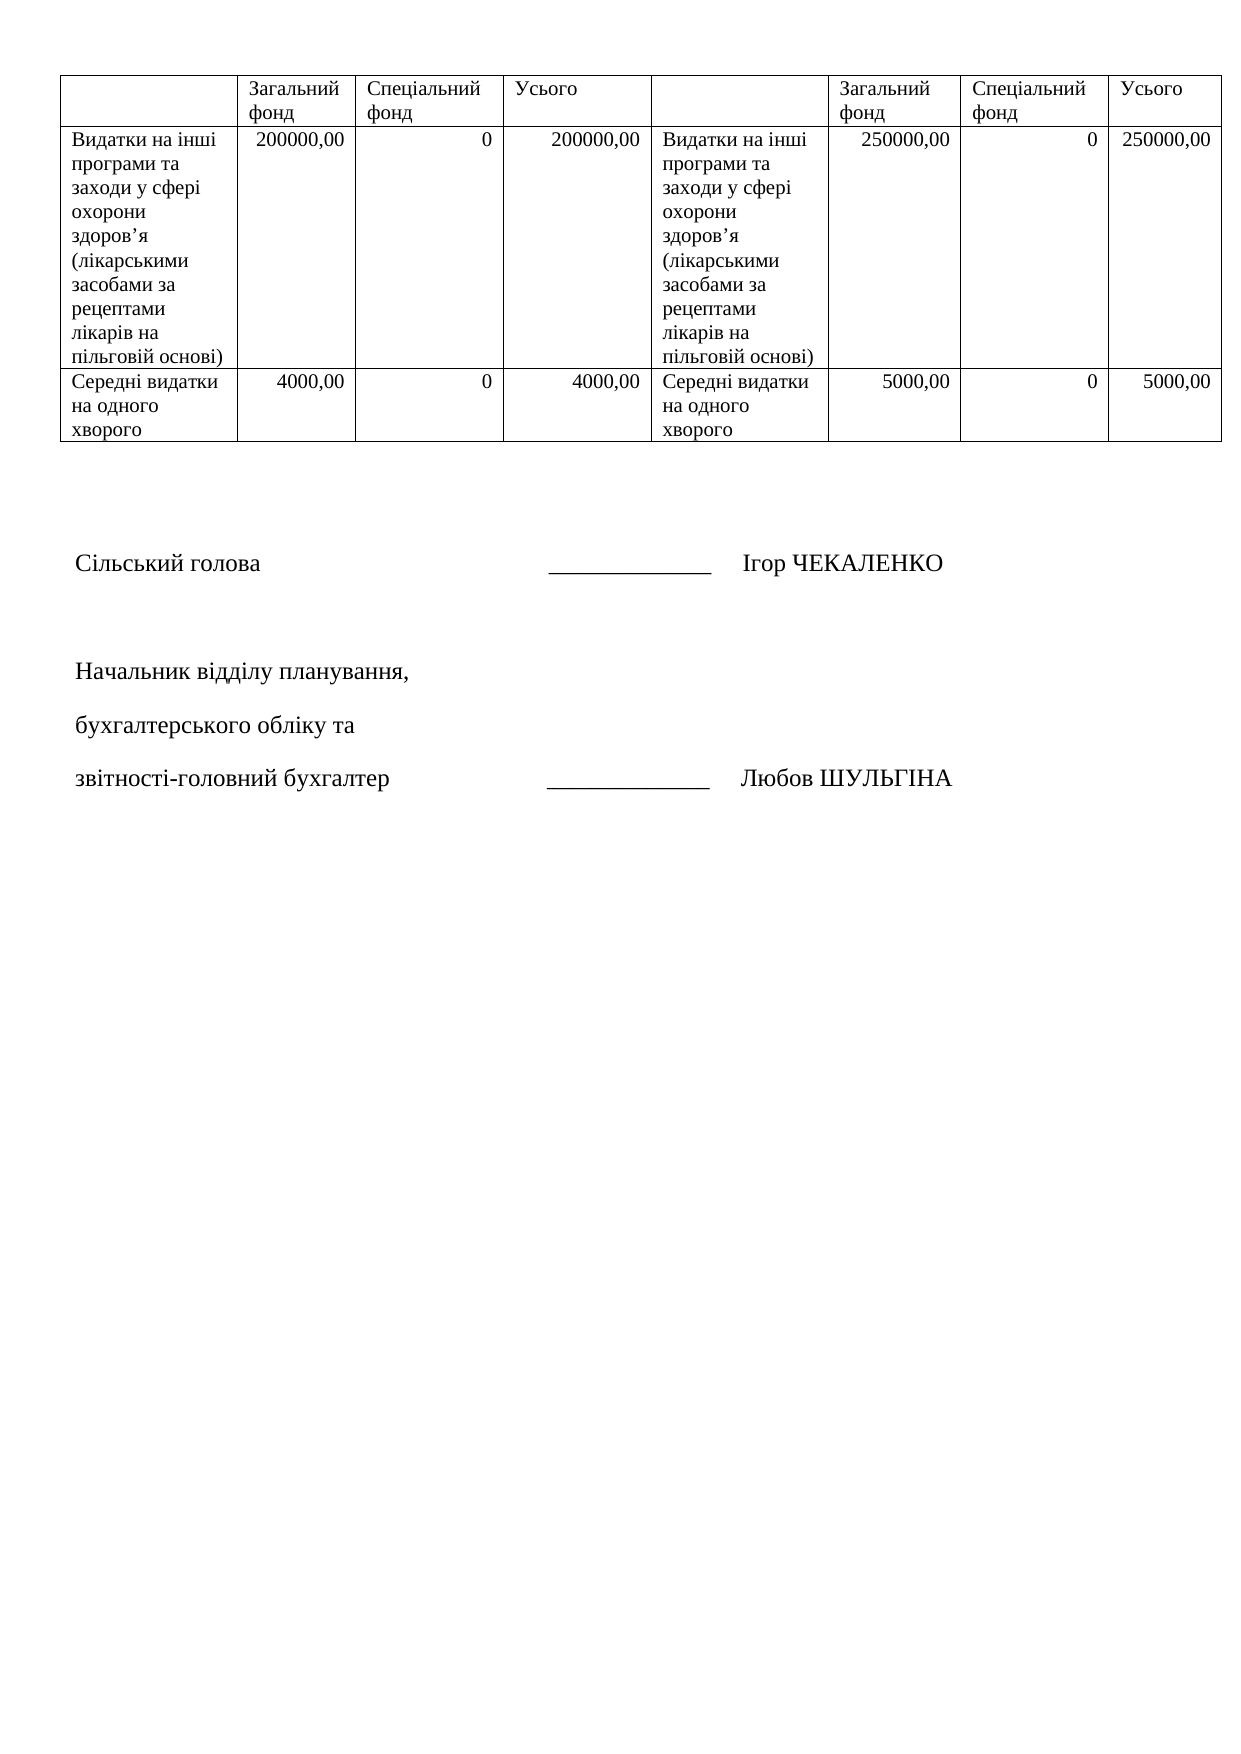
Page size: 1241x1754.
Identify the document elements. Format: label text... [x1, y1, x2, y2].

table_cell 4000,00 [238, 369, 355, 441]
table_cell Середні видатки на одного хворого [652, 369, 828, 441]
table_cell 4000,00 [504, 369, 651, 441]
table_cell 0 [961, 127, 1108, 368]
table_cell [61, 76, 237, 126]
table_cell 5000,00 [1109, 369, 1221, 441]
table_cell 250000,00 [829, 127, 960, 368]
table_cell Видатки на інші програми та заходи у сфері охорони здоров’я (лікарськими засобами за рецептами лікарів на пільговій основі) [652, 127, 828, 368]
table_cell Спеціальний фонд [961, 76, 1108, 126]
text Начальник відділу планування, [75, 656, 1165, 684]
table_cell Усього [504, 76, 651, 126]
table_cell Загальний фонд [829, 76, 960, 126]
table_cell 5000,00 [829, 369, 960, 441]
table_cell 0 [961, 369, 1108, 441]
table_cell Видатки на інші програми та заходи у сфері охорони здоров’я (лікарськими засобами за рецептами лікарів на пільговій основі) [61, 127, 237, 368]
table_cell Загальний фонд [238, 76, 355, 126]
text Сільський голова _____________ Ігор ЧЕКАЛЕНКО [75, 548, 1165, 577]
table_cell Спеціальний фонд [356, 76, 503, 126]
table_cell Середні видатки на одного хворого [61, 369, 237, 441]
table_cell 200000,00 [504, 127, 651, 368]
text звітності-головний бухгалтер _____________ Любов ШУЛЬГІНА [75, 763, 1165, 792]
table_cell 0 [356, 369, 503, 441]
table_cell 200000,00 [238, 127, 355, 368]
table_cell [652, 76, 828, 126]
text бухгалтерського обліку та [75, 710, 1165, 738]
table_cell 0 [356, 127, 503, 368]
table_cell Усього [1109, 76, 1221, 126]
table_cell 250000,00 [1109, 127, 1221, 368]
